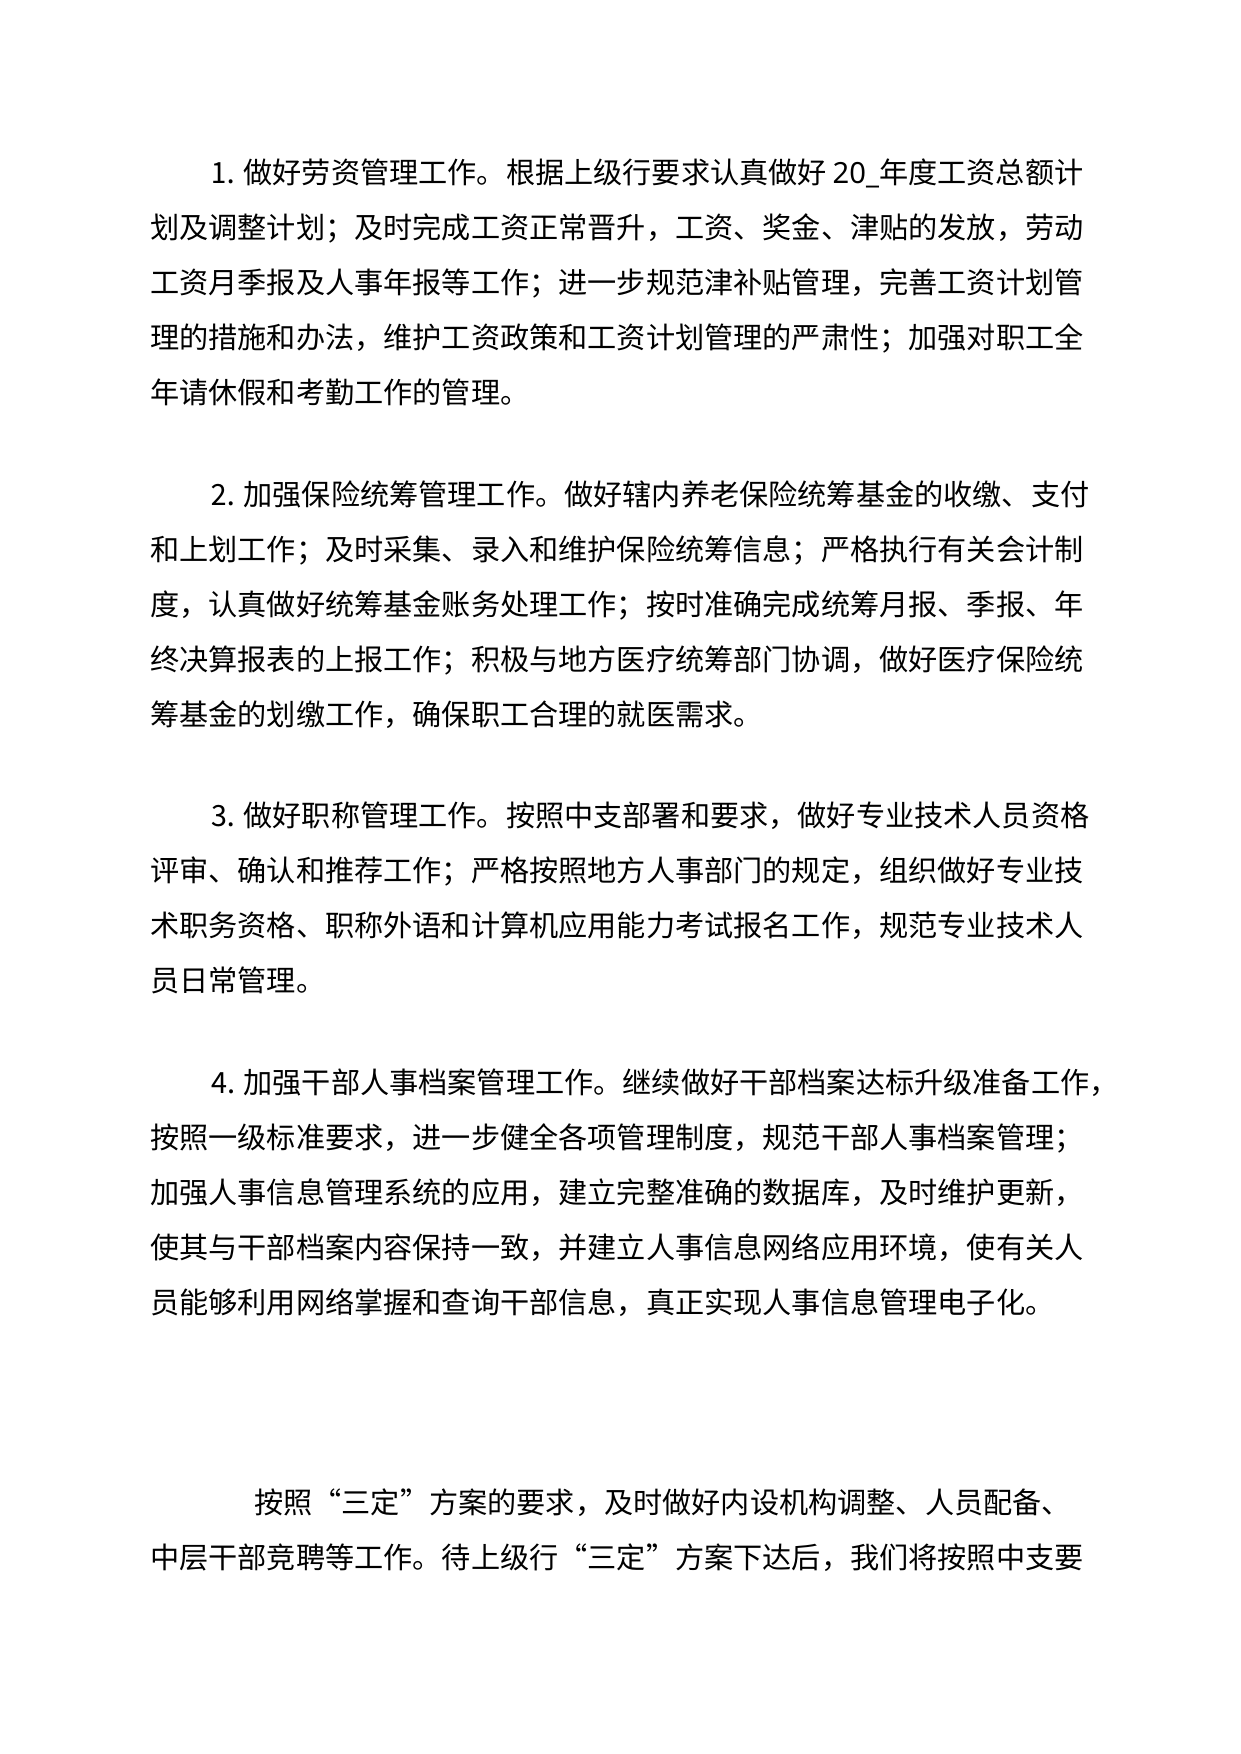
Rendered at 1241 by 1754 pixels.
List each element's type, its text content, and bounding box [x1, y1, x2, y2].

text ⒈做好劳资管理工作。根据上级行要求认真做好20_年度工资总额计划及调整计划；及时完成工资正常晋升，工资、奖金、津贴的发放，劳动工资月季报及人事年报等工作；进一步规范津补贴管理，完善工资计划管理的措施和办法，维护工资政策和工资计划管理的严肃性；加强对职工全年请休假和考勤工作的管理。 [150, 150, 1090, 412]
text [150, 1479, 1090, 1577]
text ⒋加强干部人事档案管理工作。继续做好干部档案达标升级准备工作，按照一级标准要求，进一步健全各项管理制度，规范干部人事档案管理；加强人事信息管理系统的应用，建立完整准确的数据库，及时维护更新，使其与干部档案内容保持一致，并建立人事信息网络应用环境，使有关人员能够利用网络掌握和查询干部信息，真正实现人事信息管理电子化。 [150, 1059, 1090, 1321]
text ⒊做好职称管理工作。按照中支部署和要求，做好专业技术人员资格评审、确认和推荐工作；严格按照地方人事部门的规定，组织做好专业技术职务资格、职称外语和计算机应用能力考试报名工作，规范专业技术人员日常管理。 [150, 793, 1090, 1000]
text ⒉加强保险统筹管理工作。做好辖内养老保险统筹基金的收缴、支付和上划工作；及时采集、录入和维护保险统筹信息；严格执行有关会计制度，认真做好统筹基金账务处理工作；按时准确完成统筹月报、季报、年终决算报表的上报工作；积极与地方医疗统筹部门协调，做好医疗保险统筹基金的划缴工作，确保职工合理的就医需求。 [150, 471, 1090, 733]
